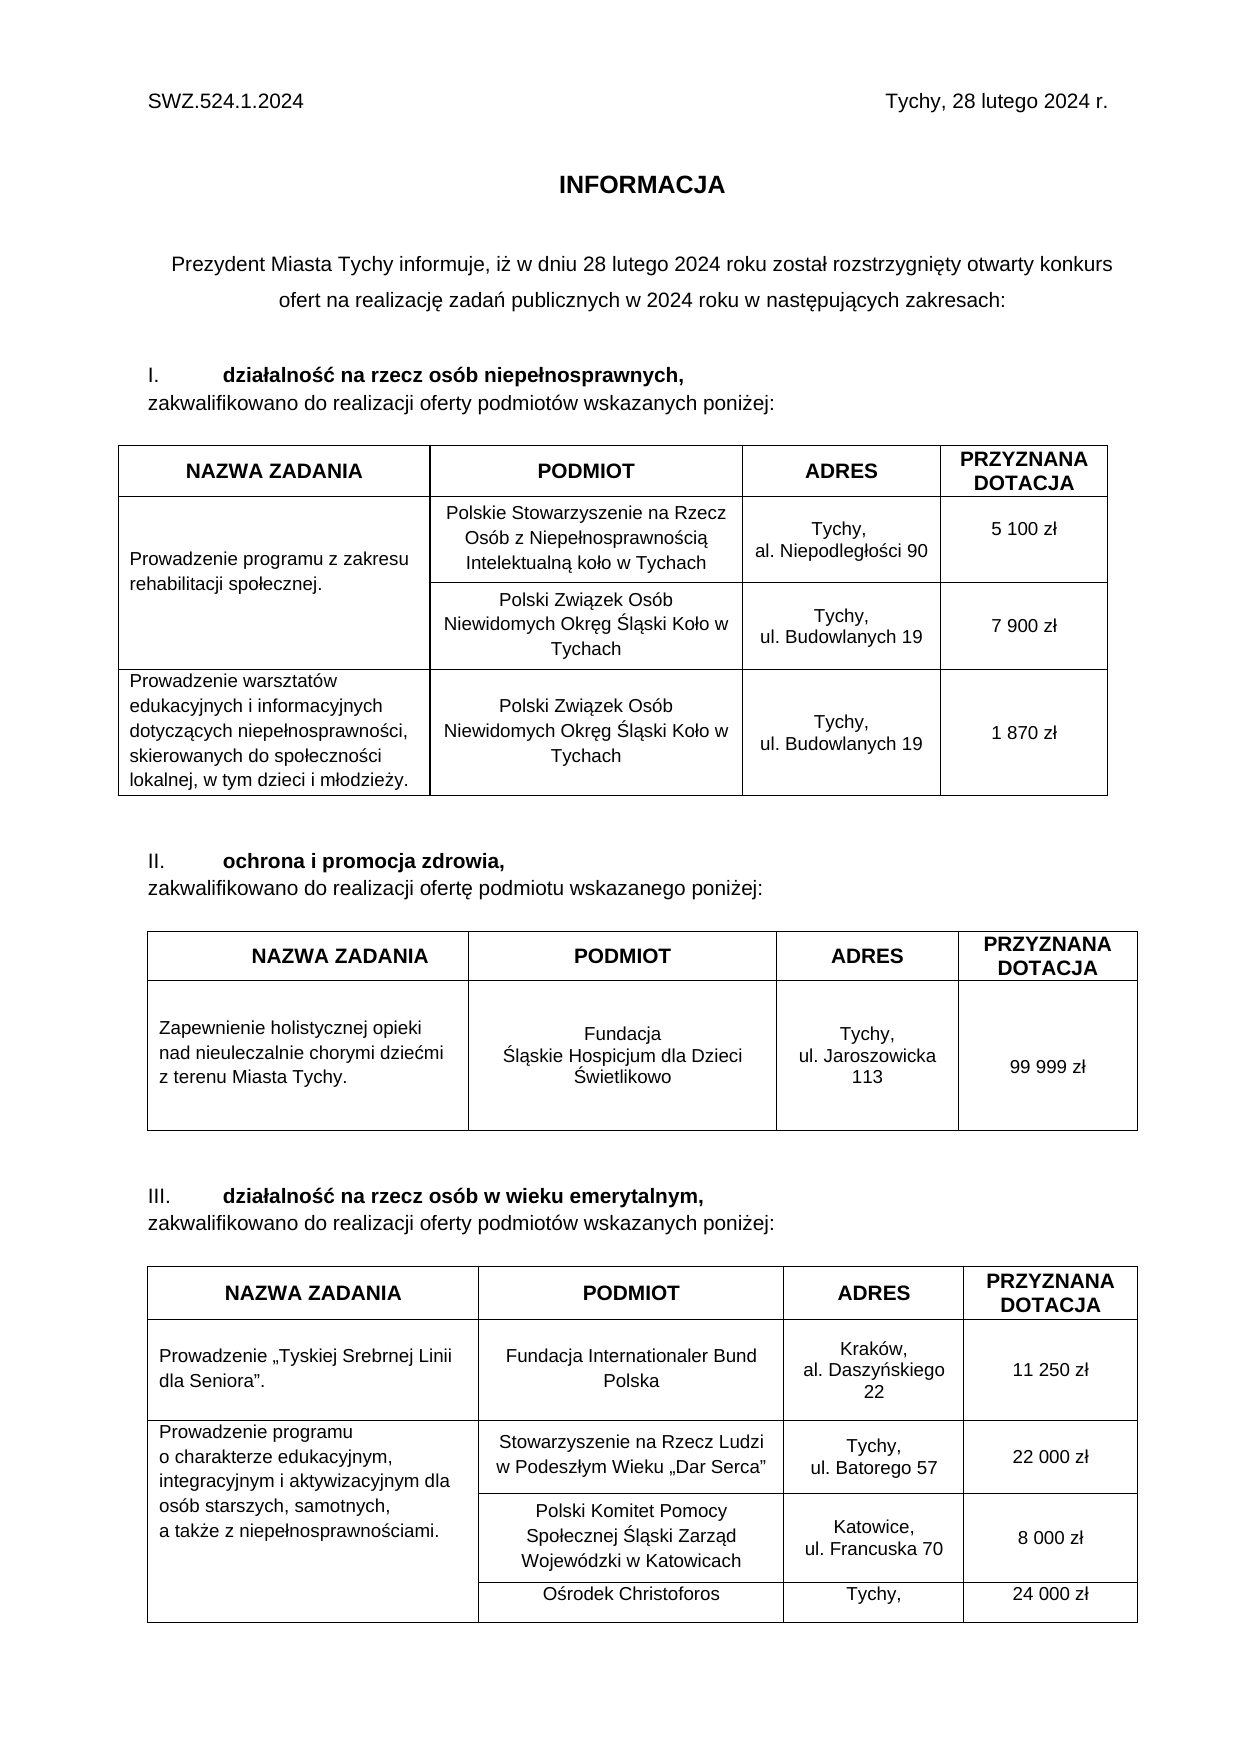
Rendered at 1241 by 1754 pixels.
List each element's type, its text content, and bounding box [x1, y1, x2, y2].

table_cell 8 000 zł [964, 1494, 1137, 1582]
table_header PRZYZNANA DOTACJA [964, 1267, 1137, 1319]
table_cell Zapewnienie holistycznej opieki nad nieuleczalnie chorymi dziećmi z terenu Miasta Tychy. [148, 981, 468, 1130]
text zakwalifikowano do realizacji oferty podmiotów wskazanych poniżej: [148, 390, 1137, 414]
table_cell Prowadzenie warsztatów edukacyjnych i informacyjnych dotyczących niepełnosprawności, skierowanych do społeczności lokalnej, w tym dzieci i młodzieży. [119, 670, 429, 795]
table_header PODMIOT [431, 446, 742, 496]
table_cell Katowice, ul. Francuska 70 [784, 1494, 963, 1582]
table_header PODMIOT [469, 932, 776, 980]
table_cell Prowadzenie „Tyskiej Srebrnej Linii dla Seniora”. [148, 1320, 478, 1419]
text Prezydent Miasta Tychy informuje, iż w dniu 28 lutego 2024 roku został rozstrzygnięty otwarty konkurs ofert na realizację zadań publicznych w 2024 roku w następujących zakresach: [148, 252, 1137, 311]
text SWZ.524.1.2024 Tychy, 28 lutego 2024 r. [148, 89, 1137, 113]
table_cell Stowarzyszenie na Rzecz Ludzi w Podeszłym Wieku „Dar Serca” [479, 1421, 783, 1493]
table_cell Tychy, ul. Jaroszowicka 113 [777, 981, 958, 1130]
table_cell 24 000 zł [964, 1583, 1137, 1622]
table_header ADRES [784, 1267, 963, 1319]
table_cell Tychy, al. Niepodległości 90 [743, 497, 940, 582]
table_header ADRES [777, 932, 958, 980]
table_cell Polski Związek Osób Niewidomych Okręg Śląski Koło w Tychach [431, 670, 742, 795]
table_cell 22 000 zł [964, 1421, 1137, 1493]
list ochrona i promocja zdrowia, [148, 849, 1137, 873]
table_cell Tychy, ul. Batorego 57 [784, 1421, 963, 1493]
table_header PODMIOT [479, 1267, 783, 1319]
table_header ADRES [743, 446, 940, 496]
table_header NAZWA ZADANIA [148, 932, 468, 980]
text zakwalifikowano do realizacji ofertę podmiotu wskazanego poniżej: [148, 876, 1137, 900]
table_cell 5 100 zł [941, 497, 1107, 582]
table_header NAZWA ZADANIA [148, 1267, 478, 1319]
table_cell Fundacja Internationaler Bund Polska [479, 1320, 783, 1419]
table_cell 11 250 zł [964, 1320, 1137, 1419]
table_cell Fundacja Śląskie Hospicjum dla Dzieci Świetlikowo [469, 981, 776, 1130]
table_cell 99 999 zł [959, 981, 1137, 1130]
table_cell Polski Związek Osób Niewidomych Okręg Śląski Koło w Tychach [431, 583, 742, 669]
table_cell Polskie Stowarzyszenie na Rzecz Osób z Niepełnosprawnością Intelektualną koło w Tychach [431, 497, 742, 582]
table_cell 7 900 zł [941, 583, 1107, 669]
table_header PRZYZNANA DOTACJA [959, 932, 1137, 980]
text INFORMACJA [148, 170, 1137, 199]
table_header PRZYZNANA DOTACJA [941, 446, 1107, 496]
text zakwalifikowano do realizacji oferty podmiotów wskazanych poniżej: [148, 1211, 1137, 1235]
list działalność na rzecz osób w wieku emerytalnym, [148, 1183, 1137, 1207]
list działalność na rzecz osób niepełnosprawnych, [148, 363, 1137, 387]
table_cell Kraków, al. Daszyńskiego 22 [784, 1320, 963, 1419]
table_cell Prowadzenie programu o charakterze edukacyjnym, integracyjnym i aktywizacyjnym dla osób starszych, samotnych, a także z niepełnosprawnościami. [148, 1421, 478, 1622]
table_cell 1 870 zł [941, 670, 1107, 795]
table_cell Tychy, ul. Budowlanych 19 [743, 583, 940, 669]
table_header NAZWA ZADANIA [119, 446, 429, 496]
table_cell Polski Komitet Pomocy Społecznej Śląski Zarząd Wojewódzki w Katowicach [479, 1494, 783, 1582]
table_cell Tychy, ul. Budowlanych 19 [743, 670, 940, 795]
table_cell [479, 1583, 783, 1622]
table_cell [784, 1583, 963, 1622]
table_cell Prowadzenie programu z zakresu rehabilitacji społecznej. [119, 497, 429, 669]
